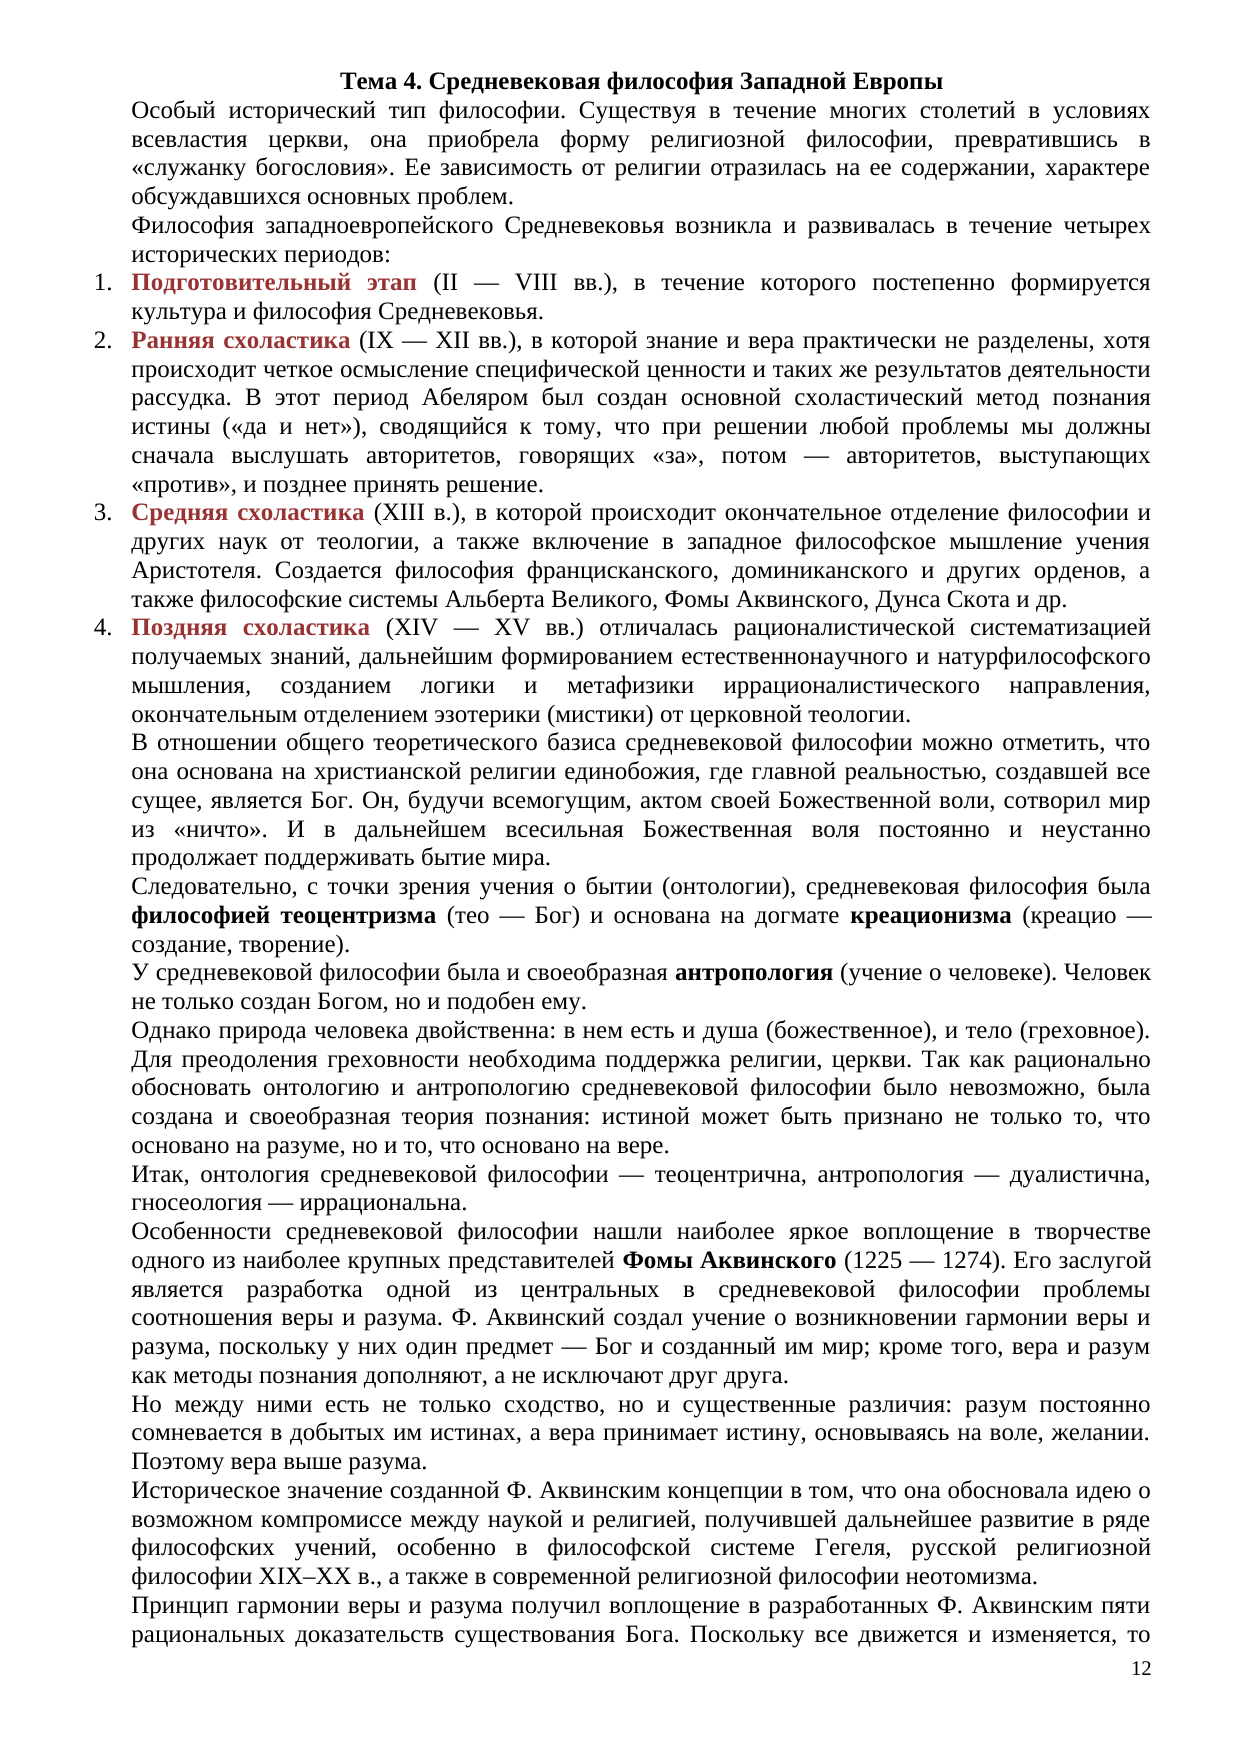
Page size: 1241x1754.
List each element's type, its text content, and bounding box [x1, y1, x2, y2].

text Следовательно, с точки зрения учения о бытии (онтологии), средневековая философия была философией теоцентризма (тео — Бог) и основана на догмате креационизма (креацио — создание, творение). [131, 871, 1152, 957]
list Средняя схоластика (XIII в.), в которой происходит окончательное отделение философии и других наук от теологии, а также включение в западное философское мышление учения Аристотеля. Создается философия францисканского, доминиканского и других орденов, а также философские системы Альберта Великого, Фомы Аквинского, Дунса Скота и др. [94, 497, 1152, 612]
text Но между ними есть не только сходство, но и существенные различия: разум постоянно сомневается в добытых им истинах, а вера принимает истину, основываясь на воле, желании. Поэтому вера выше разума. [131, 1389, 1152, 1475]
text Особый исторический тип философии. Существуя в течение многих столетий в условиях всевластия церкви, она приобрела форму религиозной философии, превратившись в «служанку богословия». Ее зависимость от религии отразилась на ее содержании, характере обсуждавшихся основных проблем. [131, 95, 1152, 210]
text Историческое значение созданной Ф. Аквинским концепции в том, что она обосновала идею о возможном компромиссе между наукой и религией, получившей дальнейшее развитие в ряде философских учений, особенно в философской системе Гегеля, русской религиозной философии XIX–XX в., а также в современной религиозной философии неотомизма. [131, 1475, 1152, 1590]
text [131, 1590, 1152, 1647]
subtitle Тема 4. Средневековая философия Западной Европы [131, 66, 1152, 95]
text Философия западноевропейского Средневековья возникла и развивалась в течение четырех исторических периодов: [131, 210, 1152, 267]
text Однако природа человека двойственна: в нем есть и душа (божественное), и тело (греховное). Для преодоления греховности необходима поддержка религии, церкви. Так как рационально обосновать онтологию и антропологию средневековой философии было невозможно, была создана и своеобразная теория познания: истиной может быть признано не только то, что основано на разуме, но и то, что основано на вере. [131, 1015, 1152, 1159]
list Поздняя схоластика (XIV — XV вв.) отличалась рационалистической систематизацией получаемых знаний, дальнейшим формированием естественнонаучного и натурфилософского мышления, созданием логики и метафизики иррационалистического направления, окончательным отделением эзотерики (мистики) от церковной теологии. [94, 612, 1152, 727]
list Подготовительный этап (II — VIII вв.), в течение которого постепенно формируется культура и философия Средневековья. [94, 267, 1152, 325]
text Особенности средневековой философии нашли наиболее яркое воплощение в творчестве одного из наиболее крупных представителей Фомы Аквинского (1225 — 1274). Его заслугой является разработка одной из центральных в средневековой философии проблемы соотношения веры и разума. Ф. Аквинский создал учение о возникновении гармонии веры и разума, поскольку у них один предмет — Бог и созданный им мир; кроме того, вера и разум как методы познания дополняют, а не исключают друг друга. [131, 1216, 1152, 1389]
text У средневековой философии была и своеобразная антропология (учение о человеке). Человек не только создан Богом, но и подобен ему. [131, 957, 1152, 1015]
text Итак, онтология средневековой философии — теоцентрична, антропология — дуалистична, гносеология — иррациональна. [131, 1159, 1152, 1216]
list Ранняя схоластика (IX — XII вв.), в которой знание и вера практически не разделены, хотя происходит четкое осмысление специфической ценности и таких же результатов деятельности рассудка. В этот период Абеляром был создан основной схоластический метод познания истины («да и нет»), сводящийся к тому, что при решении любой проблемы мы должны сначала выслушать авторитетов, говорящих «за», потом — авторитетов, выступающих «против», и позднее принять решение. [94, 325, 1152, 497]
text В отношении общего теоретического базиса средневековой философии можно отметить, что она основана на христианской религии единобожия, где главной реальностью, создавшей все сущее, является Бог. Он, будучи всемогущим, актом своей Божественной воли, сотворил мир из «ничто». И в дальнейшем всесильная Божественная воля постоянно и неустанно продолжает поддерживать бытие мира. [131, 727, 1152, 871]
